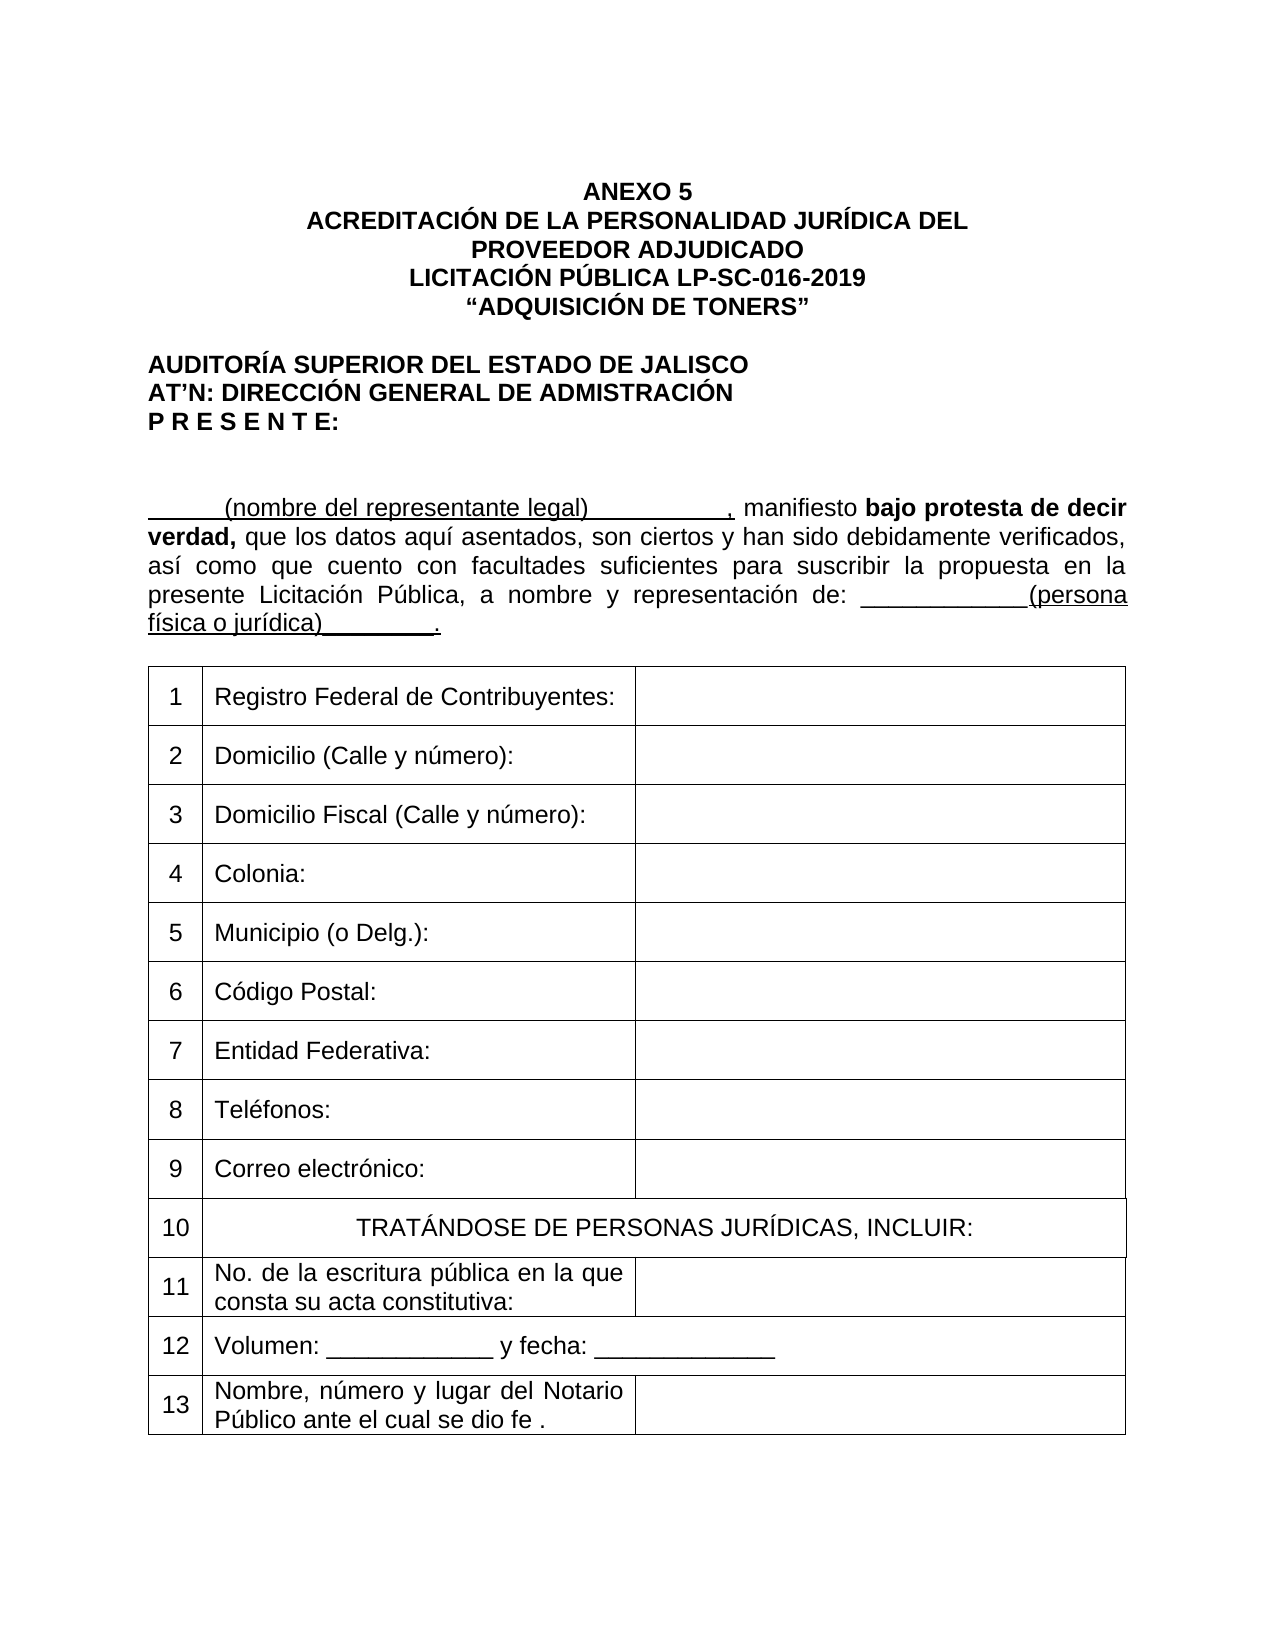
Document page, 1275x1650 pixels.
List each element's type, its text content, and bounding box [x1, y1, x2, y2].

table_cell 8 [149, 1080, 202, 1138]
table_cell 3 [149, 785, 202, 843]
table_cell 5 [149, 903, 202, 961]
text AT’N: DIRECCIÓN GENERAL DE ADMISTRACIÓN [148, 378, 1127, 407]
table_cell 12 [149, 1317, 202, 1375]
table_cell 9 [149, 1140, 202, 1197]
text AUDITORÍA SUPERIOR DEL ESTADO DE JALISCO [148, 350, 1127, 378]
table_cell [636, 962, 1125, 1020]
table_cell [636, 1258, 1125, 1316]
text (nombre del representante legal) , manifiesto bajo protesta de decir verdad, que los datos aquí asentados, son ciertos y han sido debidamente verificados, así como que cuento con facultades suficientes para suscribir la propuesta en la presente Licitación Pública, a nombre y representación de: ____________(persona física o jurídica)________. [148, 493, 1127, 637]
table_cell 11 [149, 1258, 202, 1316]
table_header 1 [149, 667, 202, 725]
table_header [636, 667, 1125, 725]
table_cell 4 [149, 844, 202, 902]
table_cell Correo electrónico: [203, 1140, 635, 1197]
text “ADQUISICIÓN DE TONERS” [148, 292, 1127, 321]
table_cell [636, 1021, 1125, 1079]
text PROVEEDOR ADJUDICADO [148, 235, 1127, 263]
table_cell 2 [149, 726, 202, 784]
table_cell Teléfonos: [203, 1080, 635, 1138]
text ANEXO 5 [148, 177, 1127, 206]
text P R E S E N T E: [148, 407, 1127, 436]
table_cell 10 [149, 1199, 202, 1257]
table_cell [636, 1376, 1125, 1434]
table_cell Volumen: ____________ y fecha: _____________ [203, 1317, 1125, 1375]
table_cell Código Postal: [203, 962, 635, 1020]
text ACREDITACIÓN DE LA PERSONALIDAD JURÍDICA DEL [148, 206, 1127, 235]
table_cell [636, 726, 1125, 784]
table_cell 7 [149, 1021, 202, 1079]
table_cell Entidad Federativa: [203, 1021, 635, 1079]
table_cell [636, 844, 1125, 902]
table_cell Nombre, número y lugar del Notario Público ante el cual se dio fe . [203, 1376, 635, 1434]
table_cell [636, 1080, 1125, 1138]
table_header Registro Federal de Contribuyentes: [203, 667, 635, 725]
text LICITACIÓN PÚBLICA LP-SC-016-2019 [148, 263, 1127, 292]
table_cell [636, 785, 1125, 843]
table_cell Domicilio Fiscal (Calle y número): [203, 785, 635, 843]
table_cell [636, 1140, 1125, 1197]
table_cell Colonia: [203, 844, 635, 902]
table_cell 6 [149, 962, 202, 1020]
table_cell Domicilio (Calle y número): [203, 726, 635, 784]
table_cell TRATÁNDOSE DE PERSONAS JURÍDICAS, INCLUIR: [203, 1199, 1126, 1257]
table_cell [636, 903, 1125, 961]
table_cell Municipio (o Delg.): [203, 903, 635, 961]
table_cell No. de la escritura pública en la que consta su acta constitutiva: [203, 1258, 635, 1316]
table_cell 13 [149, 1376, 202, 1434]
